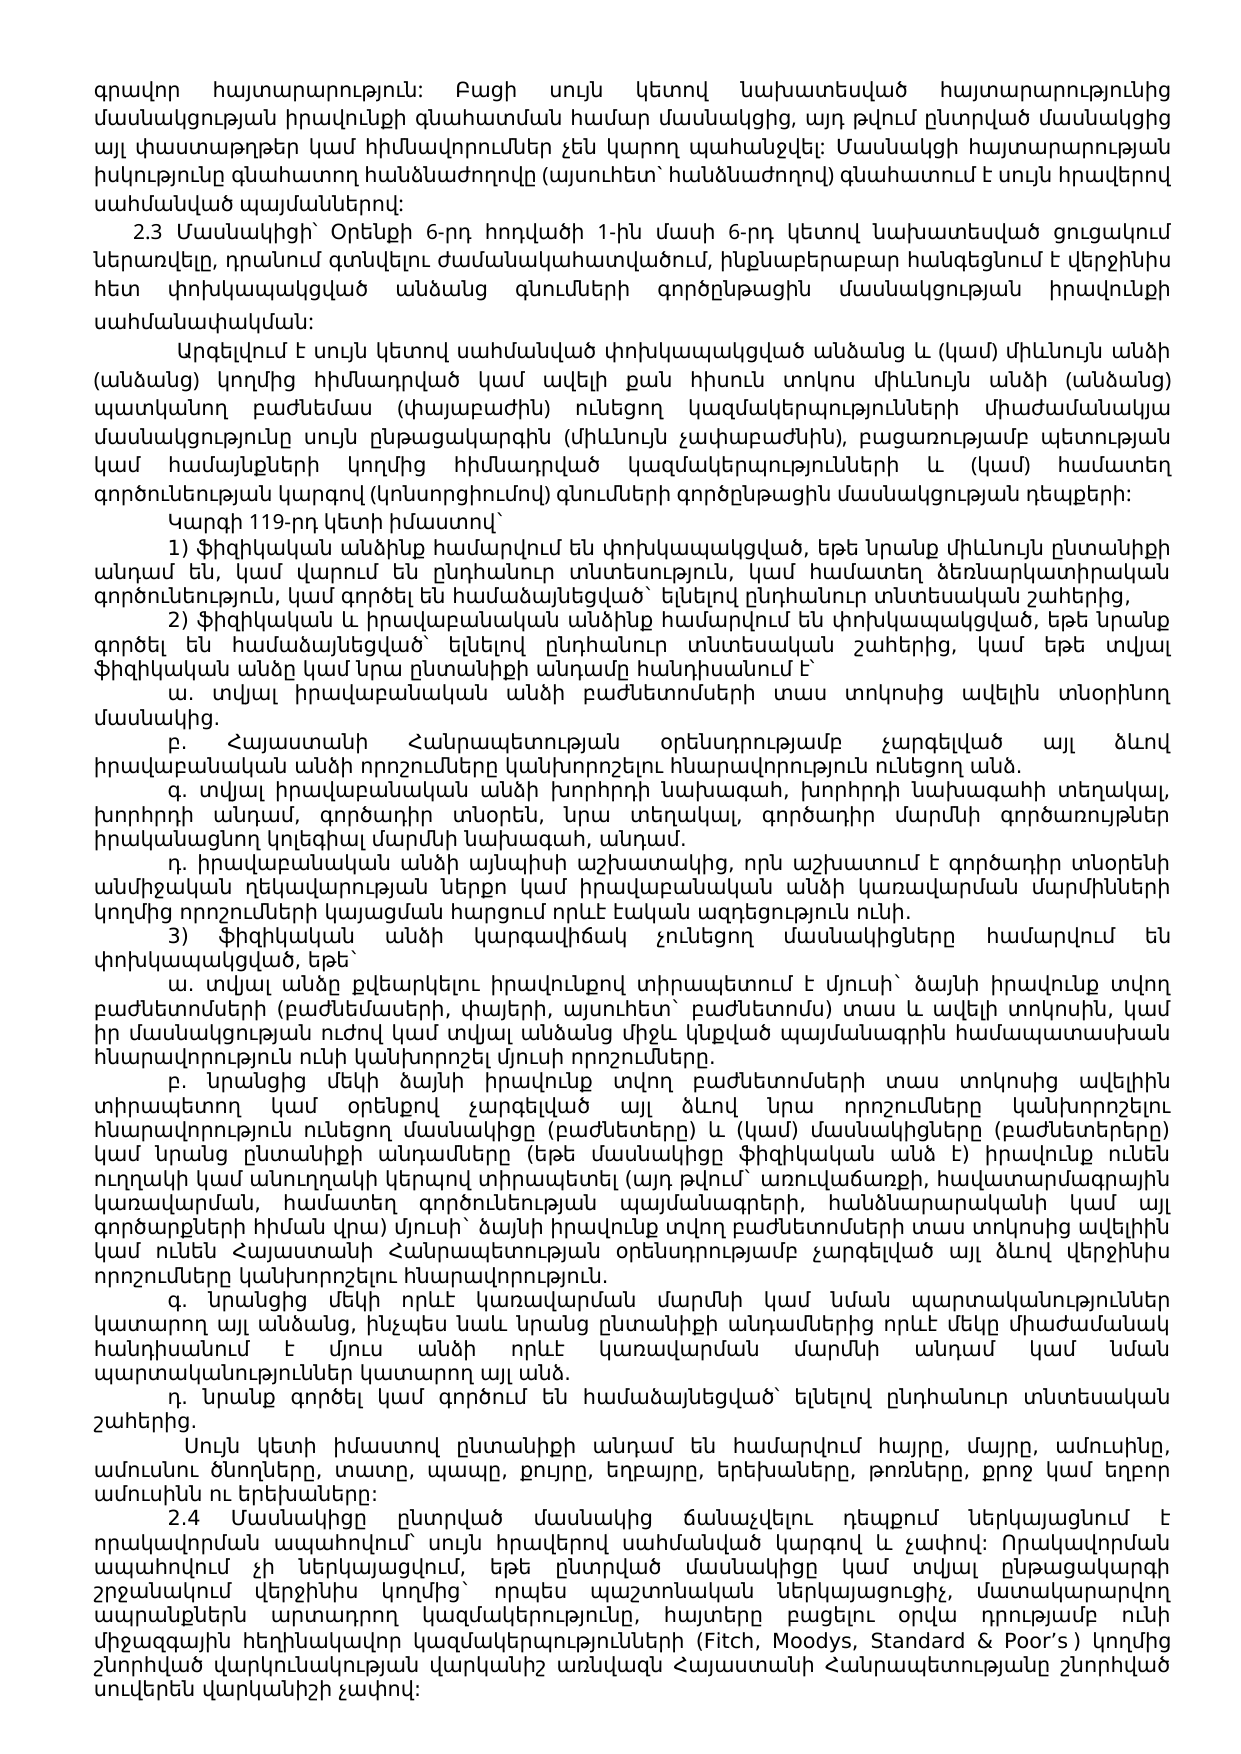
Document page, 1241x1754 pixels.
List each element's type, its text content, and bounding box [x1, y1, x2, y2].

text Սույն կետի իմաստով ընտանիքի անդամ են համարվում հայրը, մայրը, ամուսինը, ամուսնու ծնողները, տատը, պապը, քույրը, եղբայրը, երեխաները, թոռները, քրոջ կամ եղբոր ամուսինն ու երեխաները: [94, 1434, 1171, 1506]
text 3) ֆիզիկական անձի կարգավիճակ չունեցող մասնակիցները համարվում են փոխկապակցված, եթե` [94, 924, 1171, 972]
text դ. նրանք գործել կամ գործում են համաձայնեցված՝ ելնելով ընդհանուր տնտեսական շահերից. [94, 1385, 1171, 1434]
text Արգելվում է սույն կետով սահմանված փոխկապակցված անձանց և (կամ) միևնույն անձի (անձանց) կողմից հիմնադրված կամ ավելի քան հիսուն տոկոս միևնույն անձի (անձանց) պատկանող բաժնեմաս (փայաբաժին) ունեցող կազմակերպությունների միաժամանակյա մասնակցությունը սույն ընթացակարգին (միևնույն չափաբաժնին), բացառությամբ պետության կամ համայնքների կողմից հիմնադրված կազմակերպությունների և (կամ) համատեղ գործունեության կարգով (կոնսորցիումով) գնումների գործընթացին մասնակցության դեպքերի: [94, 337, 1171, 507]
text բ. Հայաստանի Հանրապետության օրենսդրությամբ չարգելված այլ ձևով իրավաբանական անձի որոշումները կանխորոշելու հնարավորություն ունեցող անձ. [94, 730, 1171, 778]
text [94, 75, 1171, 217]
text 2.3 Մասնակիցի՝ Օրենքի 6-րդ հոդվածի 1-ին մասի 6-րդ կետով նախատեսված ցուցակում ներառվելը, դրանում գտնվելու ժամանակահատվածում, ինքնաբերաբար հանգեցնում է վերջինիս հետ փոխկապակցված անձանց գնումների գործընթացին մասնակցության իրավունքի սահմանափակման: [94, 217, 1171, 337]
text ա. տվյալ իրավաբանական անձի բաժնետոմսերի տաս տոկոսից ավելին տնօրինող մասնակից. [94, 681, 1171, 730]
text 2) ֆիզիկական և իրավաբանական անձինք համարվում են փոխկապակցված, եթե նրանք գործել են համաձայնեցված՝ ելնելով ընդհանուր տնտեսական շահերից, կամ եթե տվյալ ֆիզիկական անձը կամ նրա ընտանիքի անդամը հանդիսանում է՝ [94, 608, 1171, 681]
text դ. իրավաբանական անձի այնպիսի աշխատակից, որն աշխատում է գործադիր տնօրենի անմիջական ղեկավարության ներքո կամ իրավաբանական անձի կառավարման մարմինների կողմից որոշումների կայացման հարցում որևէ էական ազդեցություն ունի. [94, 851, 1171, 924]
text 2.4 Մասնակիցը ընտրված մասնակից ճանաչվելու դեպքում ներկայացնում է որակավորման ապահովում՝ սույն հրավերով սահմանված կարգով և չափով: Որակավորման ապահովում չի ներկայացվում, եթե ընտրված մասնակիցը կամ տվյալ ընթացակարգի շրջանակում վերջինիս կողմից` որպես պաշտոնական ներկայացուցիչ, մատակարարվող ապրանքներն արտադրող կազմակերությունը, հայտերը բացելու օրվա դրությամբ ունի միջազգային հեղինակավոր կազմակերպությունների (Fitch, Moodys, Standard & Poor’s ) կողմից շնորհված վարկունակության վարկանիշ առնվազն Հայաստանի Հանրապետությանը շնորհված սուվերեն վարկանիշի չափով: [94, 1506, 1171, 1702]
text 1) ֆիզիկական անձինք համարվում են փոխկապակցված, եթե նրանք միևնույն ընտանիքի անդամ են, կամ վարում են ընդհանուր տնտեսություն, կամ համատեղ ձեռնարկատիրական գործունեություն, կամ գործել են համաձայնեցված` ելնելով ընդհանուր տնտեսական շահերից, [94, 536, 1171, 608]
text Կարգի 119-րդ կետի իմաստով` [94, 507, 1171, 536]
text բ. նրանցից մեկի ձայնի իրավունք տվող բաժնետոմսերի տաս տոկոսից ավելիին տիրապետող կամ օրենքով չարգելված այլ ձևով նրա որոշումները կանխորոշելու հնարավորություն ունեցող մասնակիցը (բաժնետերը) և (կամ) մասնակիցները (բաժնետերերը) կամ նրանց ընտանիքի անդամները (եթե մասնակիցը ֆիզիկական անձ է) իրավունք ունեն ուղղակի կամ անուղղակի կերպով տիրապետել (այդ թվում` առուվաճառքի, հավատարմագրային կառավարման, համատեղ գործունեության պայմանագրերի, հանձնարարականի կամ այլ գործարքների հիման վրա) մյուսի` ձայնի իրավունք տվող բաժնետոմսերի տաս տոկոսից ավելիին կամ ունեն Հայաստանի Հանրապետության օրենսդրությամբ չարգելված այլ ձևով վերջինիս որոշումները կանխորոշելու հնարավորություն. [94, 1069, 1171, 1288]
text ա. տվյալ անձը քվեարկելու իրավունքով տիրապետում է մյուսի` ձայնի իրավունք տվող բաժնետոմսերի (բաժնեմասերի, փայերի, այսուհետ` բաժնետոմս) տաս և ավելի տոկոսին, կամ իր մասնակցության ուժով կամ տվյալ անձանց միջև կնքված պայմանագրին համապատասխան հնարավորություն ունի կանխորոշել մյուսի որոշումները. [94, 972, 1171, 1069]
text գ. նրանցից մեկի որևէ կառավարման մարմնի կամ նման պարտականություններ կատարող այլ անձանց, ինչպես նաև նրանց ընտանիքի անդամներից որևէ մեկը միաժամանակ հանդիսանում է մյուս անձի որևէ կառավարման մարմնի անդամ կամ նման պարտականություններ կատարող այլ անձ. [94, 1288, 1171, 1385]
text գ. տվյալ իրավաբանական անձի խորհրդի նախագահ, խորհրդի նախագահի տեղակալ, խորհրդի անդամ, գործադիր տնօրեն, նրա տեղակալ, գործադիր մարմնի գործառույթներ իրականացնող կոլեգիալ մարմնի նախագահ, անդամ. [94, 778, 1171, 851]
